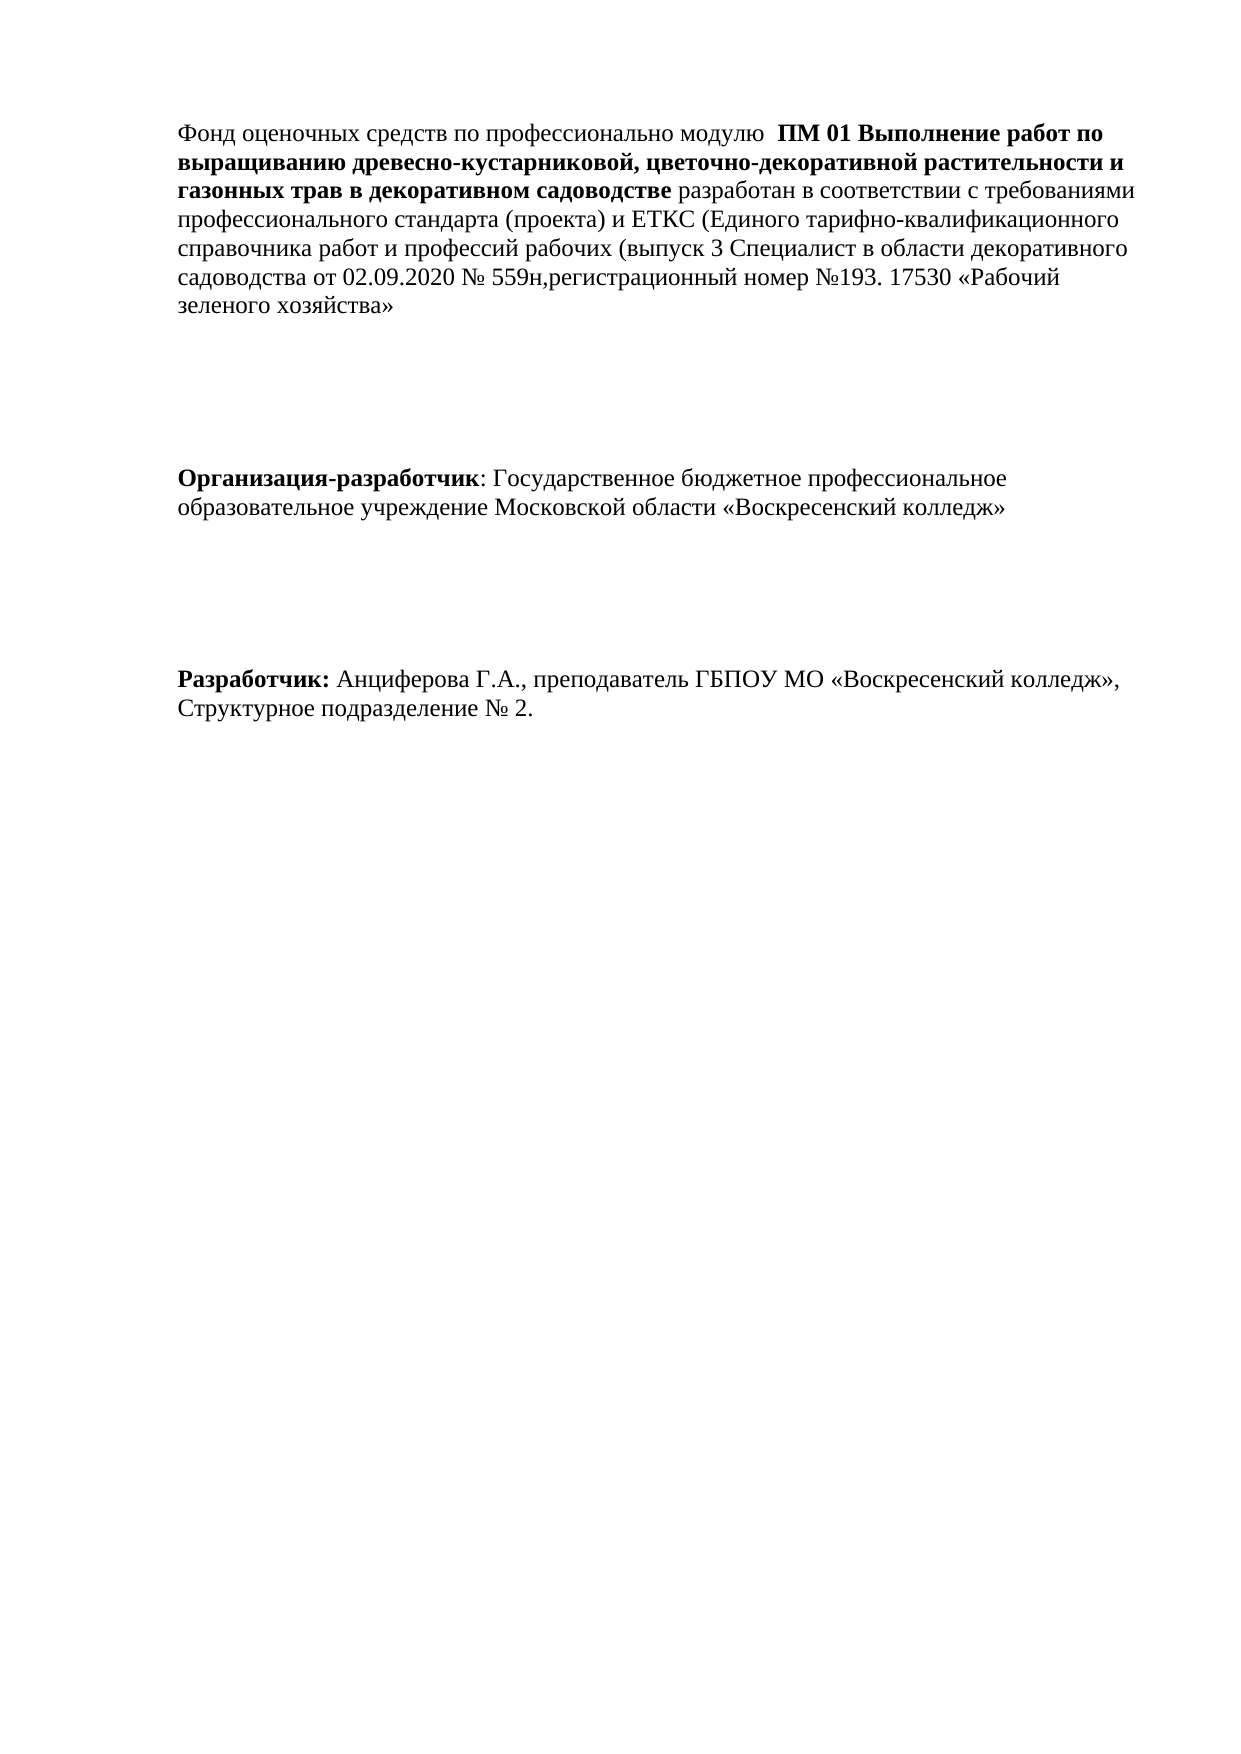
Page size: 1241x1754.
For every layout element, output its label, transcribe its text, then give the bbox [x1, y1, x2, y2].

text Фонд оценочных средств по профессионально модулю ПМ 01 Выполнение работ по выращиванию древесно-кустарниковой, цветочно-декоративной растительности и газонных трав в декоративном садоводстве разработан в соответствии с требованиями профессионального стандарта (проекта) и ЕТКС (Единого тарифно-квалификационного справочника работ и профессий рабочих (выпуск 3 Специалист в области декоративного садоводства от 02.09.2020 № 559н,регистрационный номер №193. 17530 «Рабочий зеленого хозяйства» [177, 118, 1152, 319]
text Организация-разработчик: Государственное бюджетное профессиональное образовательное учреждение Московской области «Воскресенский колледж» [177, 463, 1152, 521]
text Разработчик: Анциферова Г.А., преподаватель ГБПОУ МО «Воскресенский колледж», Структурное подразделение № 2. [177, 664, 1152, 722]
